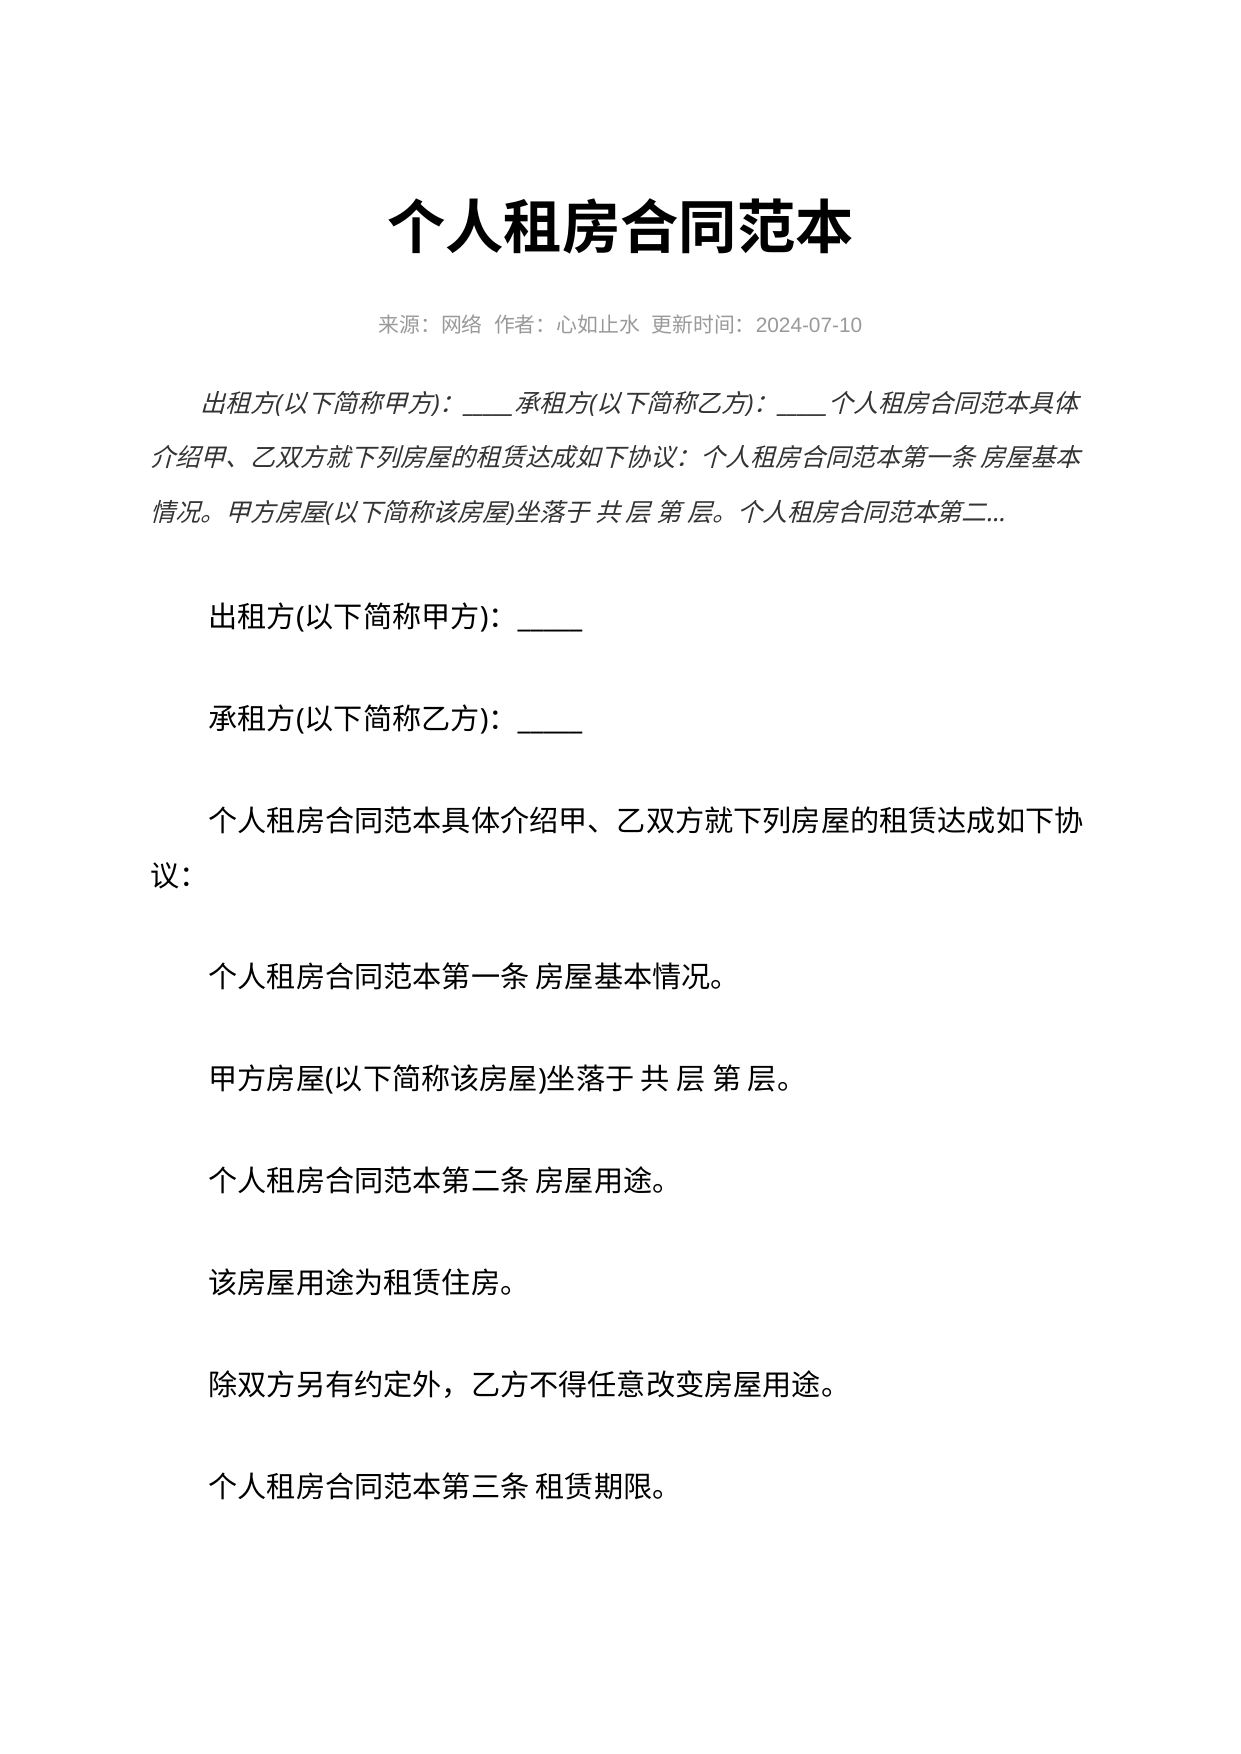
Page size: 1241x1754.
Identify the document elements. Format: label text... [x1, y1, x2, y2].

text 个人租房合同范本第一条 房屋基本情况。 [150, 954, 1090, 996]
text 除双方另有约定外，乙方不得任意改变房屋用途。 [150, 1361, 1090, 1404]
text 承租方(以下简称乙方)：_____ [150, 695, 1090, 738]
subtitle 个人租房合同范本 [150, 181, 1090, 266]
text 出租方(以下简称甲方)：_____承租方(以下简称乙方)：_____个人租房合同范本具体介绍甲、乙双方就下列房屋的租赁达成如下协议：个人租房合同范本第一条 房屋基本情况。甲方房屋(以下简称该房屋)坐落于 共 层 第 层。个人租房合同范本第二... [150, 383, 1090, 528]
text 来源：网络 作者：心如止水 更新时间：2024-07-10 [150, 313, 1090, 337]
text 该房屋用途为租赁住房。 [150, 1259, 1090, 1302]
text 出租方(以下简称甲方)：_____ [150, 593, 1090, 636]
text 甲方房屋(以下简称该房屋)坐落于 共 层 第 层。 [150, 1056, 1090, 1098]
text 个人租房合同范本第三条 租赁期限。 [150, 1463, 1090, 1505]
text 个人租房合同范本第二条 房屋用途。 [150, 1158, 1090, 1200]
text 个人租房合同范本具体介绍甲、乙双方就下列房屋的租赁达成如下协议： [150, 797, 1090, 894]
